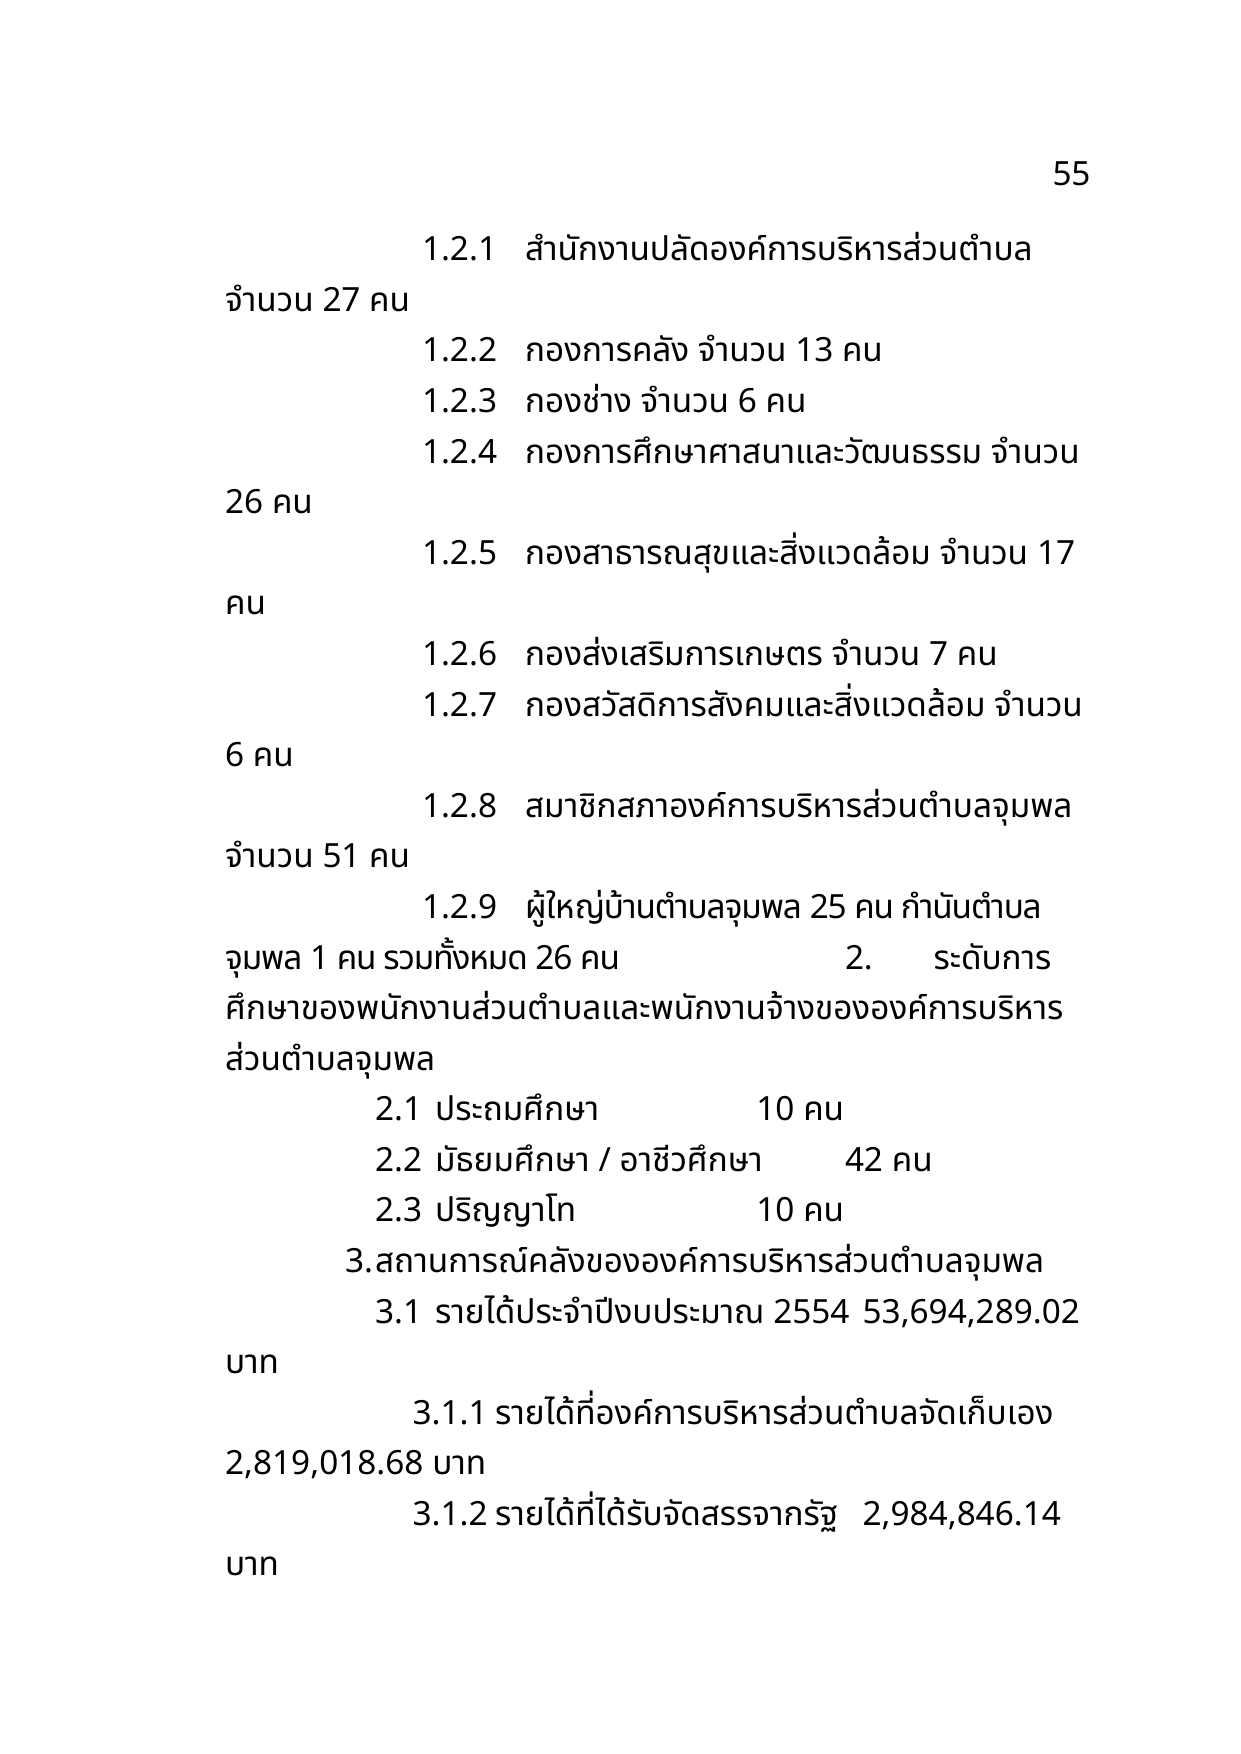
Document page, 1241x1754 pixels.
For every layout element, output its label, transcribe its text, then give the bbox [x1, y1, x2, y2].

text 1.2.9 ผู้ใหญ่บ้านตำบลจุมพล 25 คน กำนันตำบลจุมพล 1 คน รวมทั้งหมด 26 คน 2. ระดับการศึกษาของพนักงานส่วนตำบลและพนักงานจ้างขององค์การบริหารส่วนตำบลจุมพล [225, 883, 1090, 1085]
text 3.1 รายได้ประจำปีงบประมาณ 2554 53,694,289.02 บาท [225, 1287, 1090, 1388]
text 1.2.8 สมาชิกสภาองค์การบริหารส่วนตำบลจุมพล จำนวน 51 คน [225, 782, 1090, 883]
text 2.3 ปริญญาโท 10 คน [225, 1186, 1090, 1237]
text 1.2.7 กองสวัสดิการสังคมและสิ่งแวดล้อม จำนวน 6 คน [225, 680, 1090, 782]
text 2.1 ประถมศึกษา 10 คน [225, 1085, 1090, 1136]
text 3.1.2 รายได้ที่ได้รับจัดสรรจากรัฐ 2,984,846.14 บาท [225, 1490, 1090, 1591]
text 1.2.3 กองช่าง จำนวน 6 คน [225, 377, 1090, 427]
text 1.2.6 กองส่งเสริมการเกษตร จำนวน 7 คน [225, 630, 1090, 680]
text 1.2.4 กองการศึกษาศาสนาและวัฒนธรรม จำนวน 26 คน [225, 427, 1090, 529]
text 1.2.2 กองการคลัง จำนวน 13 คน [225, 326, 1090, 377]
text 1.2.5 กองสาธารณสุขและสิ่งแวดล้อม จำนวน 17 คน [225, 529, 1090, 630]
text 3. สถานการณ์คลังขององค์การบริหารส่วนตำบลจุมพล [225, 1237, 1090, 1287]
text 3.1.1 รายได้ที่องค์การบริหารส่วนตำบลจัดเก็บเอง 2,819,018.68 บาท [225, 1388, 1090, 1490]
text 1.2.1 สำนักงานปลัดองค์การบริหารส่วนตำบล จำนวน 27 คน [225, 225, 1090, 326]
text 2.2 มัธยมศึกษา / อาชีวศึกษา 42 คน [225, 1136, 1090, 1186]
